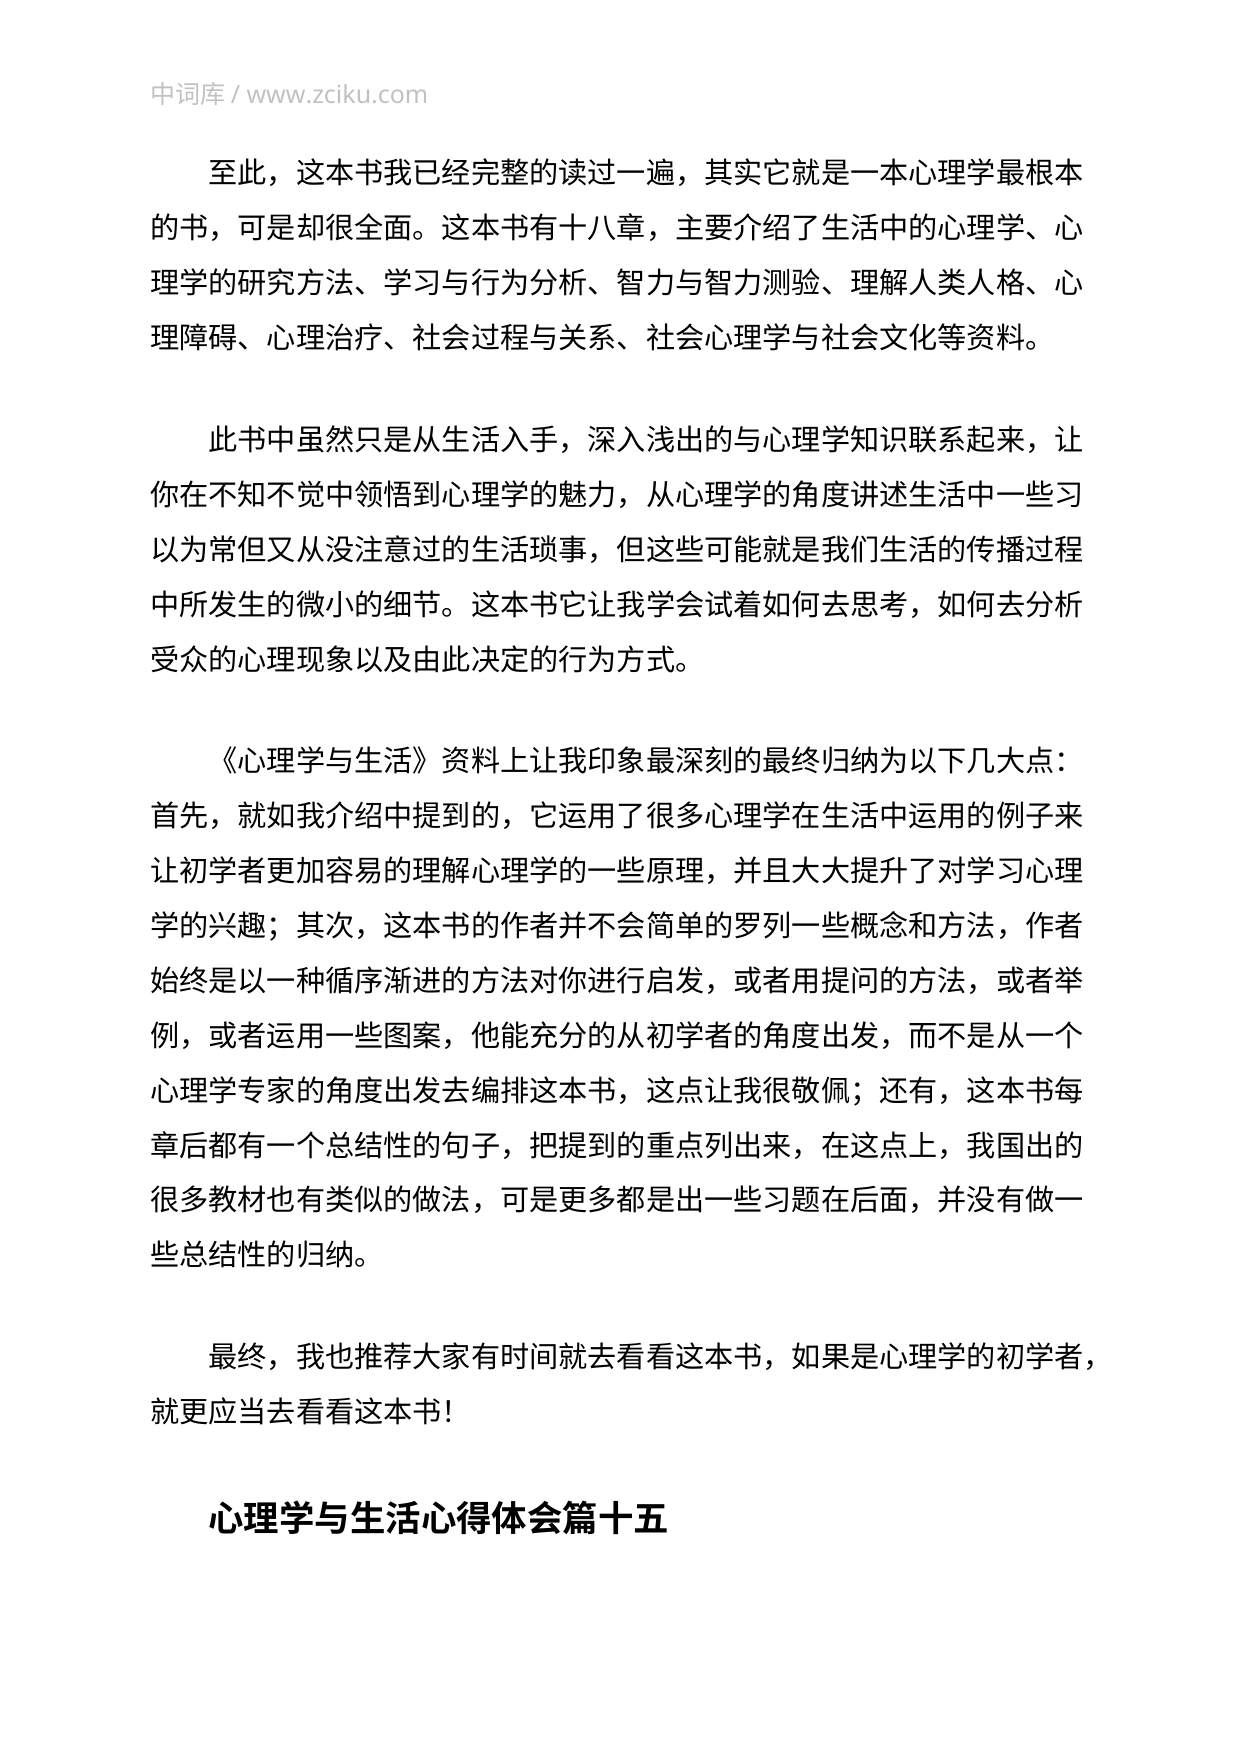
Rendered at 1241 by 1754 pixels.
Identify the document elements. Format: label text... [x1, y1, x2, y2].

text 《心理学与生活》资料上让我印象最深刻的最终归纳为以下几大点：首先，就如我介绍中提到的，它运用了很多心理学在生活中运用的例子来让初学者更加容易的理解心理学的一些原理，并且大大提升了对学习心理学的兴趣；其次，这本书的作者并不会简单的罗列一些概念和方法，作者始终是以一种循序渐进的方法对你进行启发，或者用提问的方法，或者举例，或者运用一些图案，他能充分的从初学者的角度出发，而不是从一个心理学专家的角度出发去编排这本书，这点让我很敬佩；还有，这本书每章后都有一个总结性的句子，把提到的重点列出来，在这点上，我国出的很多教材也有类似的做法，可是更多都是出一些习题在后面，并没有做一些总结性的归纳。 [150, 738, 1090, 1274]
text 至此，这本书我已经完整的读过一遍，其实它就是一本心理学最根本的书，可是却很全面。这本书有十八章，主要介绍了生活中的心理学、心理学的研究方法、学习与行为分析、智力与智力测验、理解人类人格、心理障碍、心理治疗、社会过程与关系、社会心理学与社会文化等资料。 [150, 150, 1090, 357]
text 心理学与生活心得体会篇十五 [150, 1490, 1090, 1542]
text 此书中虽然只是从生活入手，深入浅出的与心理学知识联系起来，让你在不知不觉中领悟到心理学的魅力，从心理学的角度讲述生活中一些习以为常但又从没注意过的生活琐事，但这些可能就是我们生活的传播过程中所发生的微小的细节。这本书它让我学会试着如何去思考，如何去分析受众的心理现象以及由此决定的行为方式。 [150, 416, 1090, 678]
text 最终，我也推荐大家有时间就去看看这本书，如果是心理学的初学者，就更应当去看看这本书！ [150, 1334, 1090, 1431]
